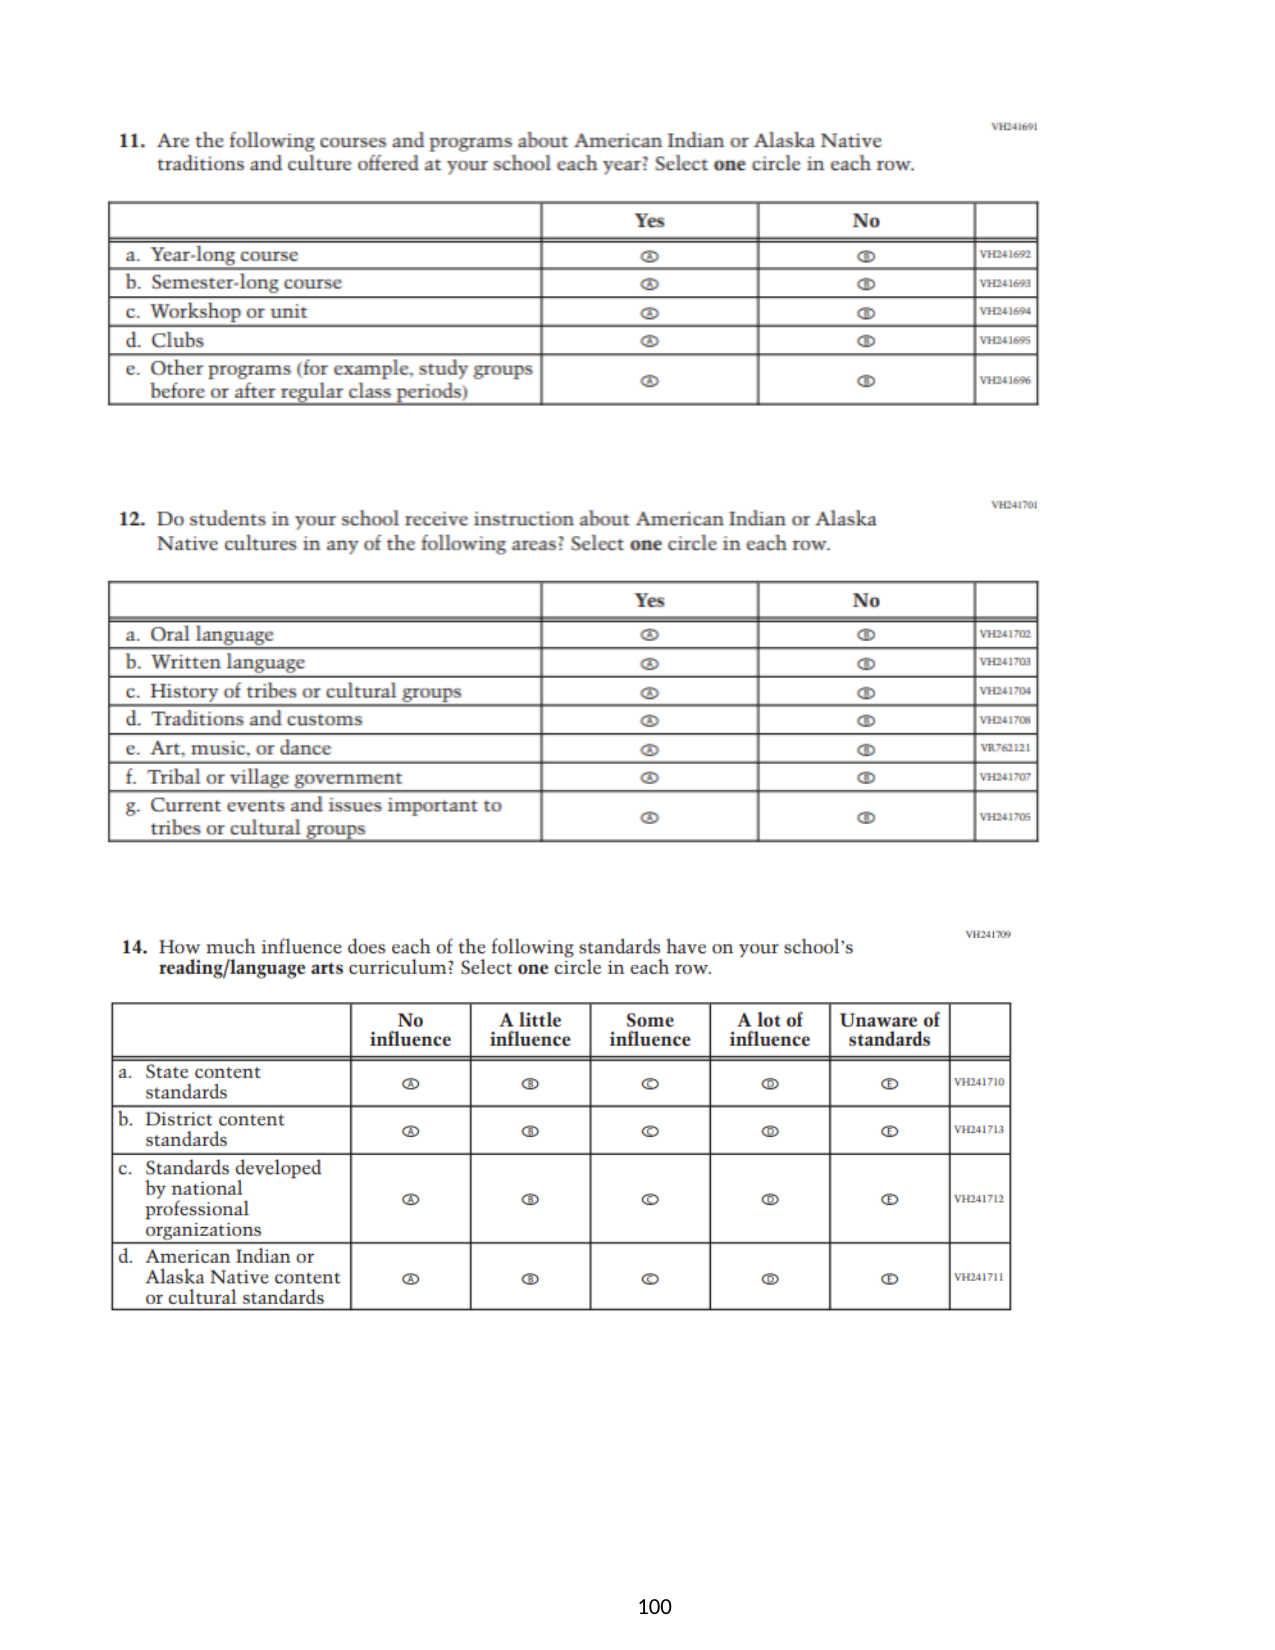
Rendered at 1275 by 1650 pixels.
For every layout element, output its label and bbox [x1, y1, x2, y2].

picture [90, 888, 1065, 1340]
picture [90, 90, 1065, 864]
